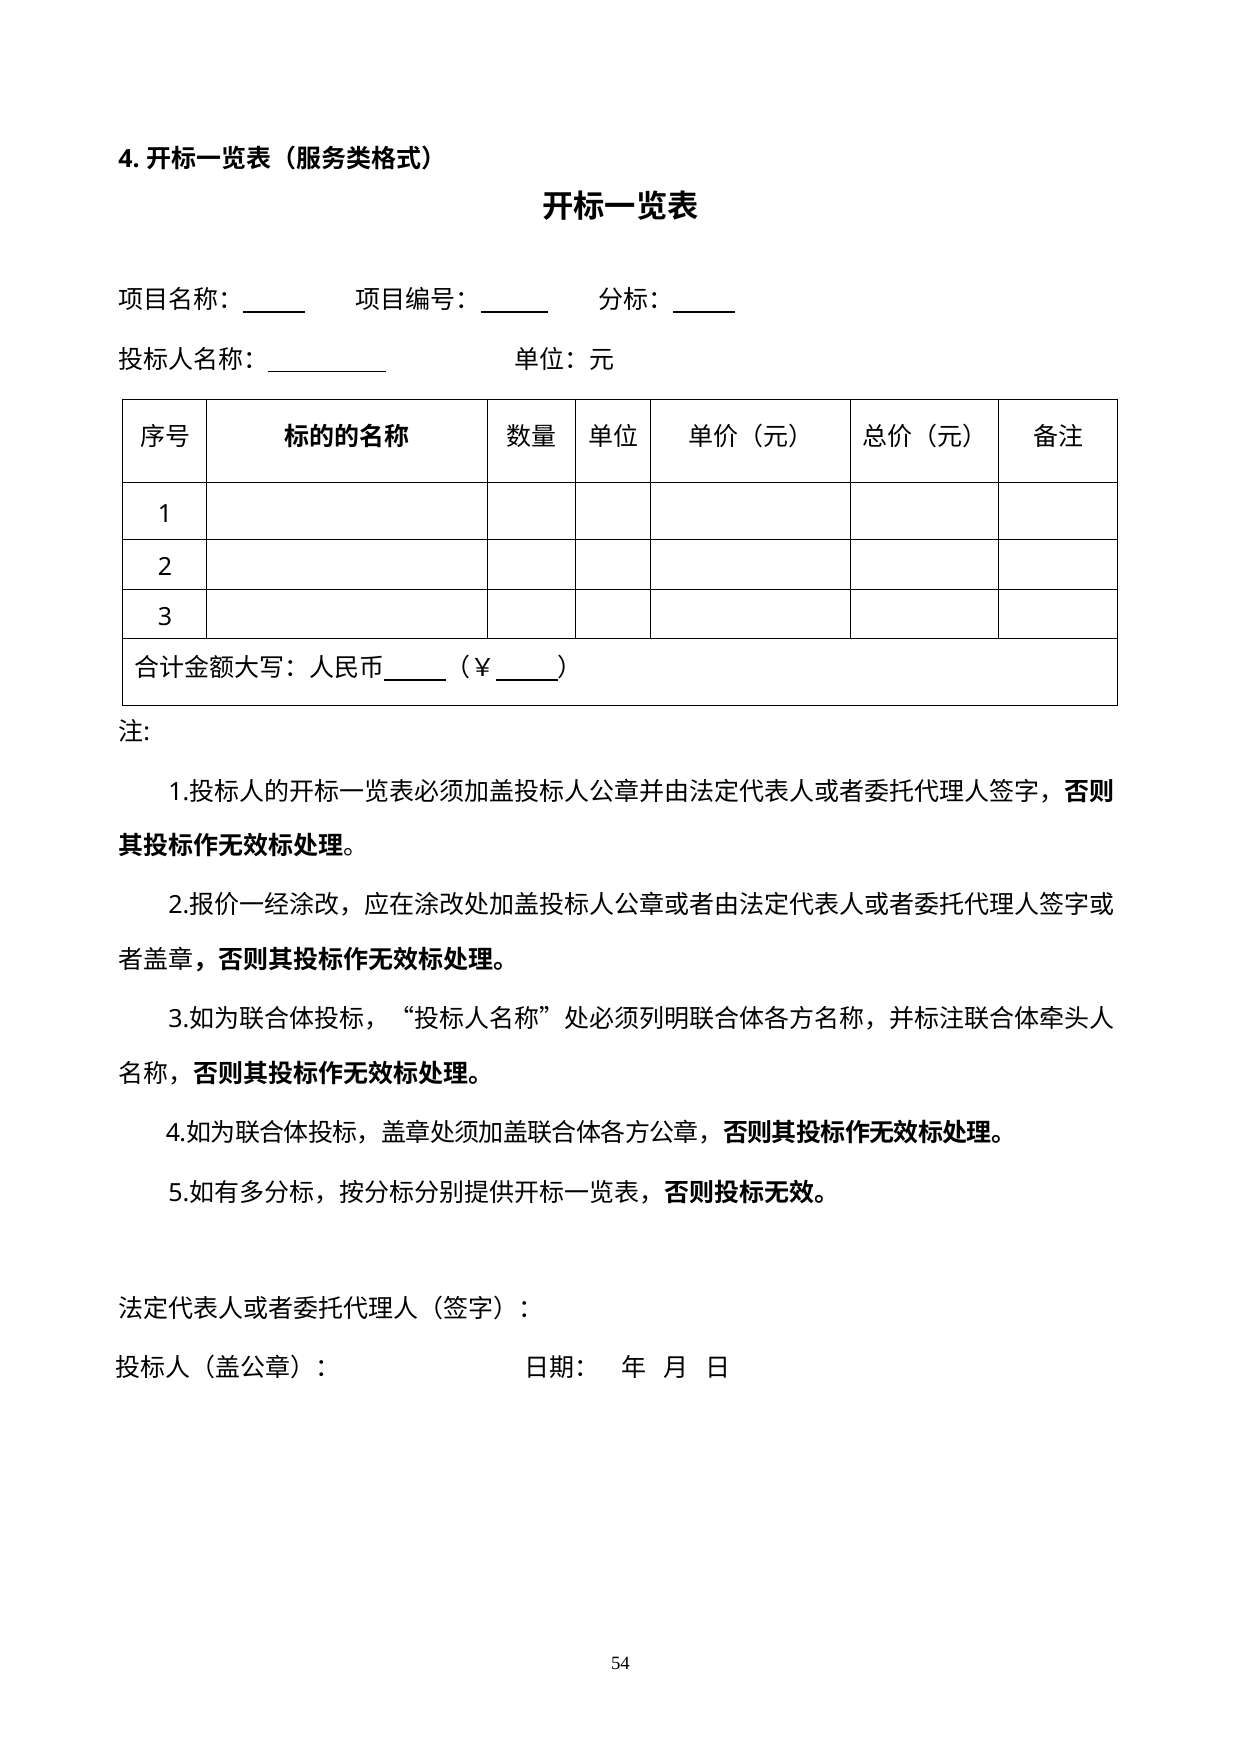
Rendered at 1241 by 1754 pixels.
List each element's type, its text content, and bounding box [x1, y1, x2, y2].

table_cell [576, 590, 650, 638]
table_header 标的的名称 [207, 400, 487, 482]
text 4.如为联合体投标，盖章处须加盖联合体各方公章，否则其投标作无效标处理。 [118, 1113, 1122, 1149]
table_cell [488, 540, 575, 588]
table_cell 1 [123, 483, 206, 539]
table_cell [999, 483, 1117, 539]
table_cell 2 [123, 540, 206, 588]
table_header 总价（元） [851, 400, 998, 482]
text 投标人名称： 单位：元 [118, 339, 1122, 376]
table_cell [651, 590, 850, 638]
table_cell [207, 483, 487, 539]
table_cell [576, 483, 650, 539]
table_header 单位 [576, 400, 650, 482]
text 注: [118, 711, 1122, 748]
text 项目名称： 项目编号： 分标： [118, 280, 1122, 316]
table_cell 合计金额大写：人民币 （￥ ） [123, 639, 1117, 705]
text 1.投标人的开标一览表必须加盖投标人公章并由法定代表人或者委托代理人签字，否则其投标作无效标处理。 [118, 771, 1122, 862]
text 法定代表人或者委托代理人（签字）： [118, 1288, 1207, 1324]
table_header 备注 [999, 400, 1117, 482]
table_cell [488, 483, 575, 539]
table_header 序号 [123, 400, 206, 482]
text 4. 开标一览表（服务类格式） [118, 131, 1122, 176]
table_header 单价（元） [651, 400, 850, 482]
text 开标一览表 [118, 182, 1122, 227]
table_header 数量 [488, 400, 575, 482]
table_cell [488, 590, 575, 638]
table_cell [651, 483, 850, 539]
text 投标人（盖公章）： 日期： 年 月 日 [115, 1348, 1207, 1384]
table_cell [576, 540, 650, 588]
table_cell [207, 540, 487, 588]
table_cell [207, 590, 487, 638]
text 3.如为联合体投标，“投标人名称”处必须列明联合体各方名称，并标注联合体牵头人名称，否则其投标作无效标处理。 [118, 999, 1122, 1089]
table_cell 3 [123, 590, 206, 638]
table_cell [851, 483, 998, 539]
table_cell [999, 590, 1117, 638]
table_cell [999, 540, 1117, 588]
table_cell [851, 540, 998, 588]
text 5.如有多分标，按分标分别提供开标一览表，否则投标无效。 [118, 1172, 1122, 1209]
text 2.报价一经涂改，应在涂改处加盖投标人公章或者由法定代表人或者委托代理人签字或者盖章，否则其投标作无效标处理。 [118, 885, 1122, 976]
table_cell [651, 540, 850, 588]
table_cell [851, 590, 998, 638]
